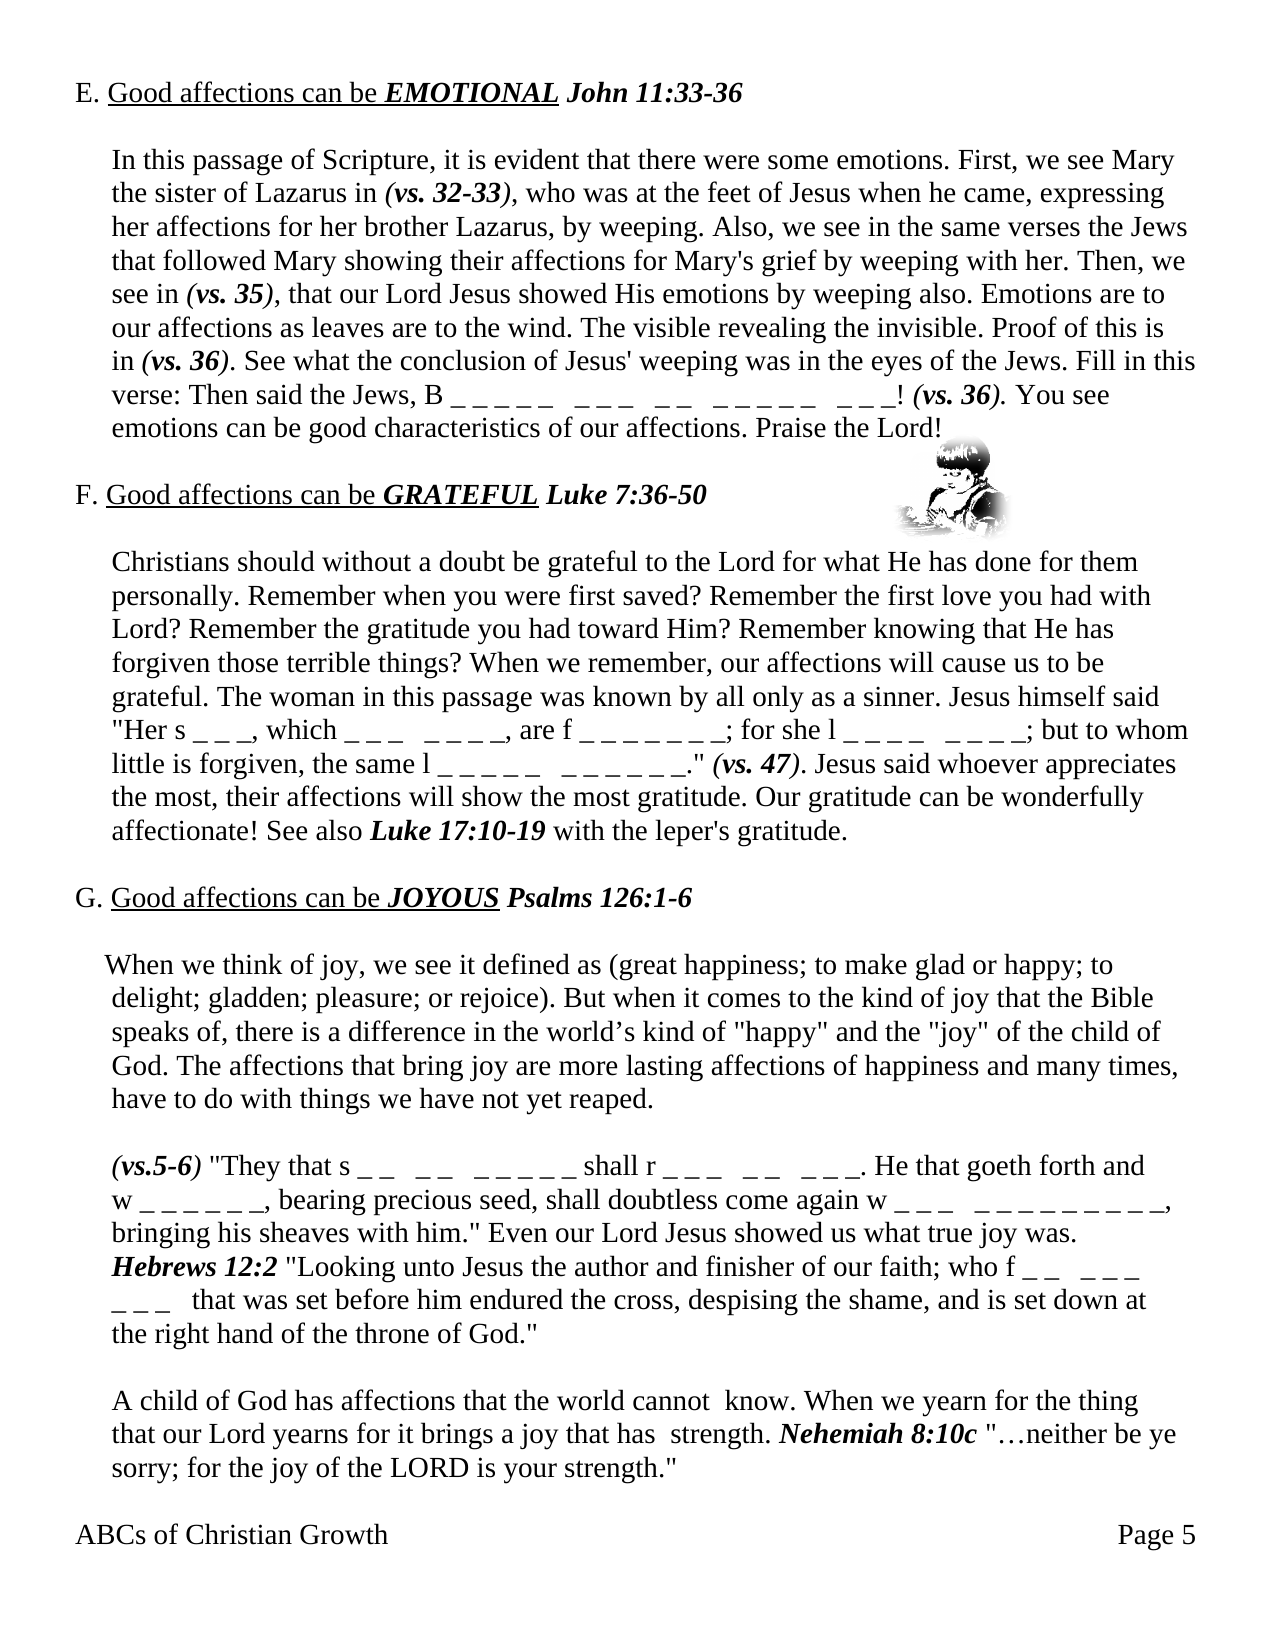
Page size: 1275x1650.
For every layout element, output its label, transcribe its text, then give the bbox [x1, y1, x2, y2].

text Christians should without a doubt be grateful to the Lord for what He has done for them [75, 544, 1200, 578]
text forgiven those terrible things? When we remember, our affections will cause us to be [75, 645, 1200, 679]
text Lord? Remember the gratitude you had toward Him? Remember knowing that He has [75, 612, 1200, 645]
text that our Lord yearns for it brings a joy that has strength. Nehemiah 8:10c "…neither be ye [75, 1417, 1200, 1450]
text grateful. The woman in this passage was known by all only as a sinner. Jesus himself said [75, 679, 1200, 712]
text that followed Mary showing their affections for Mary's grief by weeping with her. Then, we [75, 243, 1200, 276]
text A child of God has affections that the world cannot know. When we yearn for the thing [75, 1383, 1200, 1417]
text "Her s _ _ _, which _ _ _ _ _ _ _, are f _ _ _ _ _ _ _; for she l _ _ _ _ _ _ _ _; but to whom [75, 712, 1200, 746]
text speaks of, there is a difference in the world’s kind of "happy" and the "joy" of the child of [75, 1014, 1200, 1048]
text ABCs of Christian Growth Page 5 [75, 1517, 1200, 1551]
text the right hand of the throne of God." [75, 1316, 1200, 1349]
text Hebrews 12:2 "Looking unto Jesus the author and finisher of our faith; who f _ _ _ _ _ [75, 1249, 1200, 1282]
text little is forgiven, the same l _ _ _ _ _ _ _ _ _ _ _." (vs. 47). Jesus said whoever appreciates [75, 746, 1200, 779]
text have to do with things we have not yet reaped. [75, 1081, 1200, 1115]
text (vs.5-6) "They that s _ _ _ _ _ _ _ _ _ shall r _ _ _ _ _ _ _ _. He that goeth forth and [75, 1148, 1200, 1182]
text E. Good affections can be EMOTIONAL John 11:33-36 [75, 75, 1200, 108]
text F. Good affections can be GRATEFUL Luke 7:36-50 [75, 477, 1200, 511]
picture [921, 463, 984, 477]
text When we think of joy, we see it defined as (great happiness; to make glad or happy; to [75, 947, 1200, 981]
text in (vs. 36). See what the conclusion of Jesus' weeping was in the eyes of the Jews. Fill in this [75, 343, 1200, 377]
text see in (vs. 35), that our Lord Jesus showed His emotions by weeping also. Emotions are to [75, 276, 1200, 310]
text her affections for her brother Lazarus, by weeping. Also, we see in the same verses the Jews [75, 209, 1200, 243]
text sorry; for the joy of the LORD is your strength." [75, 1450, 1200, 1484]
text In this passage of Scripture, it is evident that there were some emotions. First, we see Mary [75, 142, 1200, 176]
text w _ _ _ _ _ _, bearing precious seed, shall doubtless come again w _ _ _ _ _ _ _ _ _ _ _ _, [75, 1182, 1200, 1215]
text _ _ _ that was set before him endured the cross, despising the shame, and is set down at [75, 1282, 1200, 1316]
text the most, their affections will show the most gratitude. Our gratitude can be wonderfully [75, 779, 1200, 813]
text God. The affections that bring joy are more lasting affections of happiness and many times, [75, 1048, 1200, 1081]
text the sister of Lazarus in (vs. 32-33), who was at the feet of Jesus when he came, expressing [75, 176, 1200, 209]
text affectionate! See also Luke 17:10-19 with the leper's gratitude. [75, 813, 1200, 846]
text our affections as leaves are to the wind. The visible revealing the invisible. Proof of this is [75, 310, 1200, 343]
text verse: Then said the Jews, B _ _ _ _ _ _ _ _ _ _ _ _ _ _ _ _ _ _! (vs. 36). You see [75, 377, 1200, 410]
text bringing his sheaves with him." Even our Lord Jesus showed us what true joy was. [75, 1215, 1200, 1249]
text personally. Remember when you were first saved? Remember the first love you had with [75, 578, 1200, 612]
text emotions can be good characteristics of our affections. Praise the Lord! [75, 410, 1200, 444]
text delight; gladden; pleasure; or rejoice). But when it comes to the kind of joy that the Bible [75, 981, 1200, 1014]
text G. Good affections can be JOYOUS Psalms 126:1-6 [75, 880, 1200, 913]
